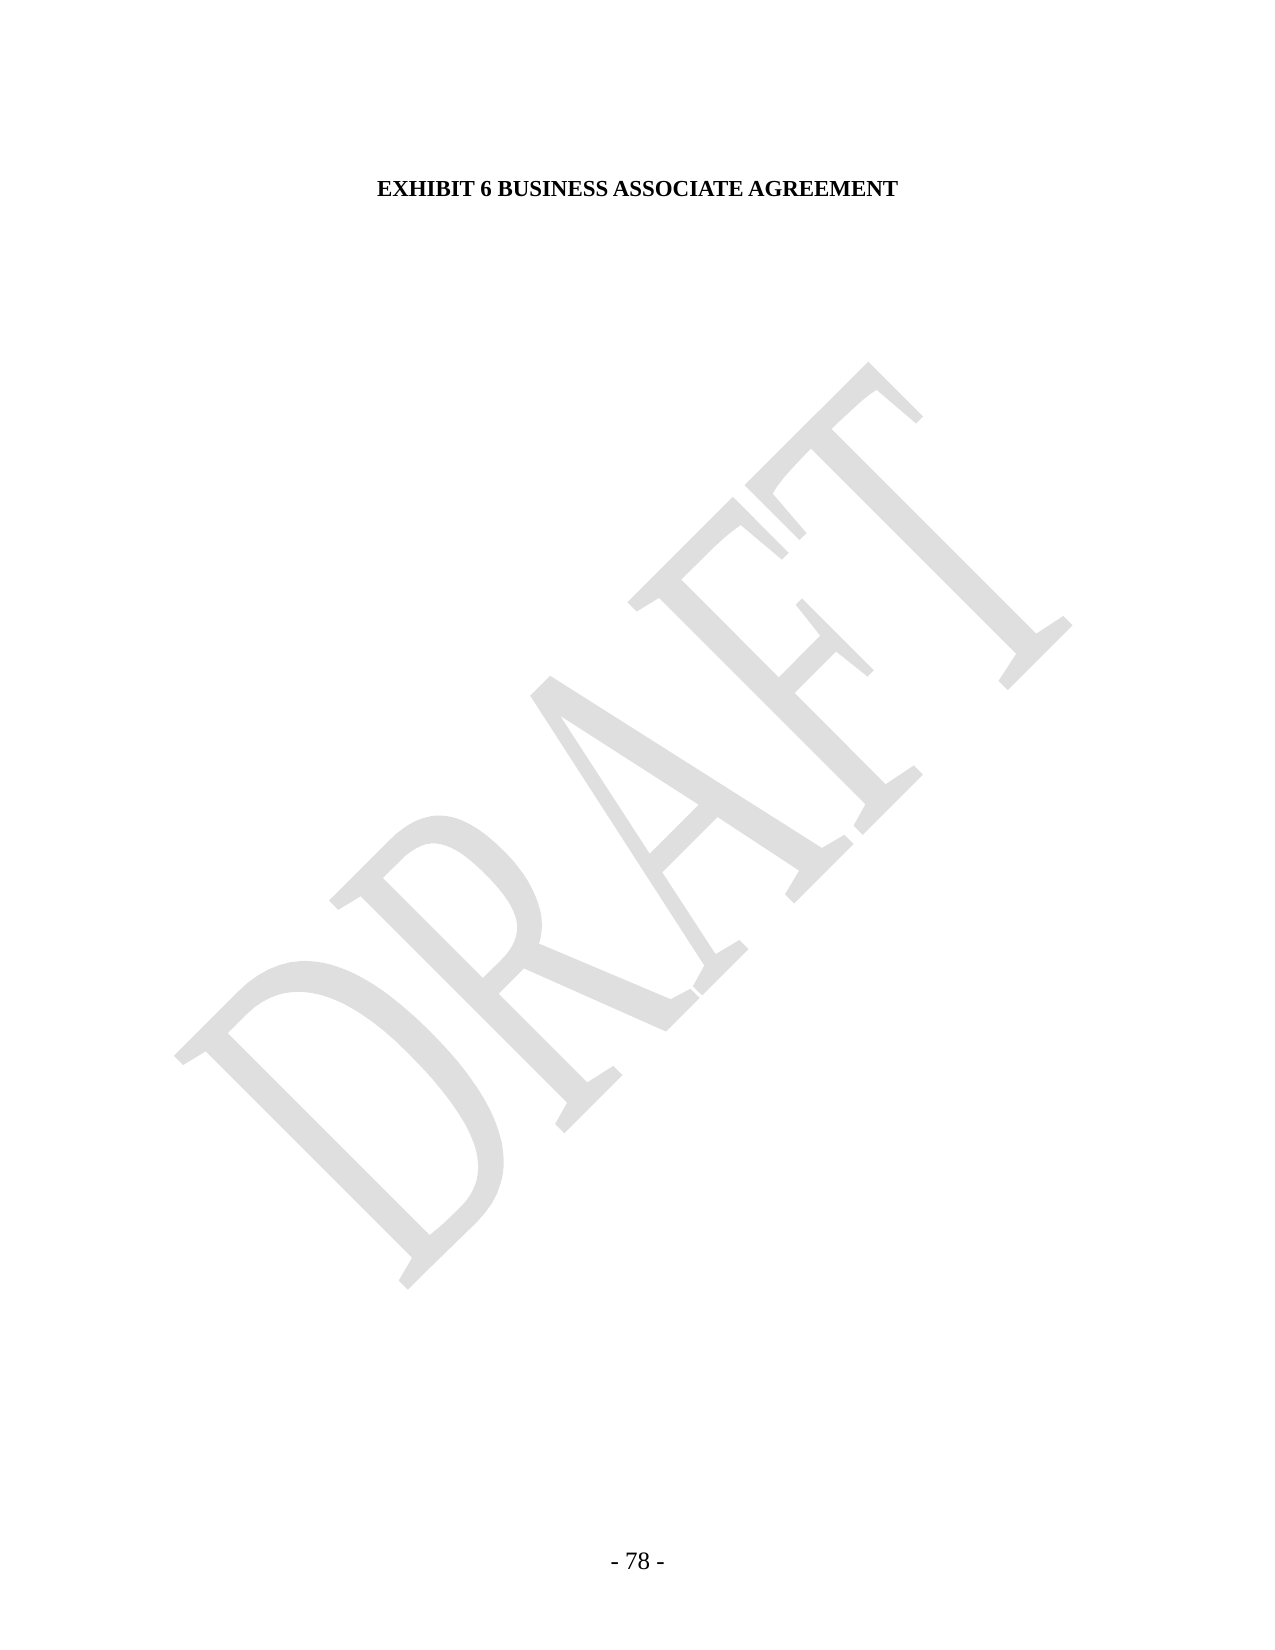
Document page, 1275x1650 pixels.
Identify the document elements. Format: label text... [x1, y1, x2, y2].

subtitle EXHIBIT 6 BUSINESS ASSOCIATE AGREEMENT [150, 175, 1125, 201]
